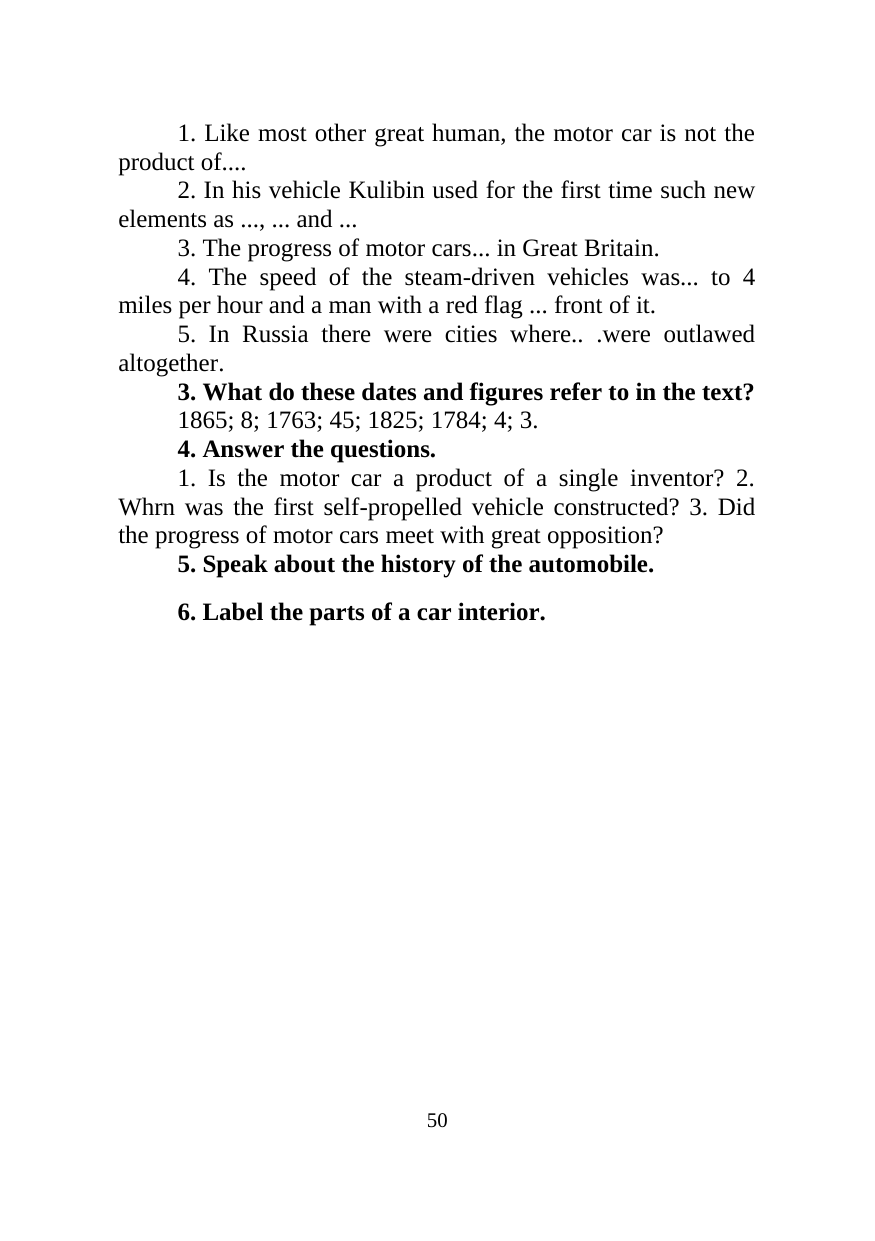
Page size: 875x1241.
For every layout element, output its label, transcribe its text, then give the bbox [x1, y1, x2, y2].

text 3. The progress of motor cars... in Great Britain. [118, 233, 756, 262]
text 4. The speed of the steam-driven vehicles was... to 4 miles per hour and a man with a red flag ... front of it. [118, 262, 756, 319]
text 3. What do these dates and figures refer to in the text? [118, 377, 756, 406]
text 1865; 8; 1763; 45; 1825; 1784; 4; 3. [118, 406, 756, 434]
text 5. Speak about the history of the automobile. [118, 549, 756, 578]
text 1. Is the motor car a product of a single inventor? 2. Whrn was the first self-propelled vehicle constructed? 3. Did the progress of motor cars meet with great opposition? [118, 463, 756, 549]
text 6. Label the parts of a car interior. [118, 597, 756, 626]
text 2. In his vehicle Kulibin used for the first time such new elements as ..., ... and ... [118, 176, 756, 233]
text 1. Like most other great human, the motor car is not the product of.... [118, 118, 756, 176]
text 5. In Russia there were cities where.. .were outlawed altogether. [118, 319, 756, 377]
text 4. Answer the questions. [118, 434, 756, 463]
